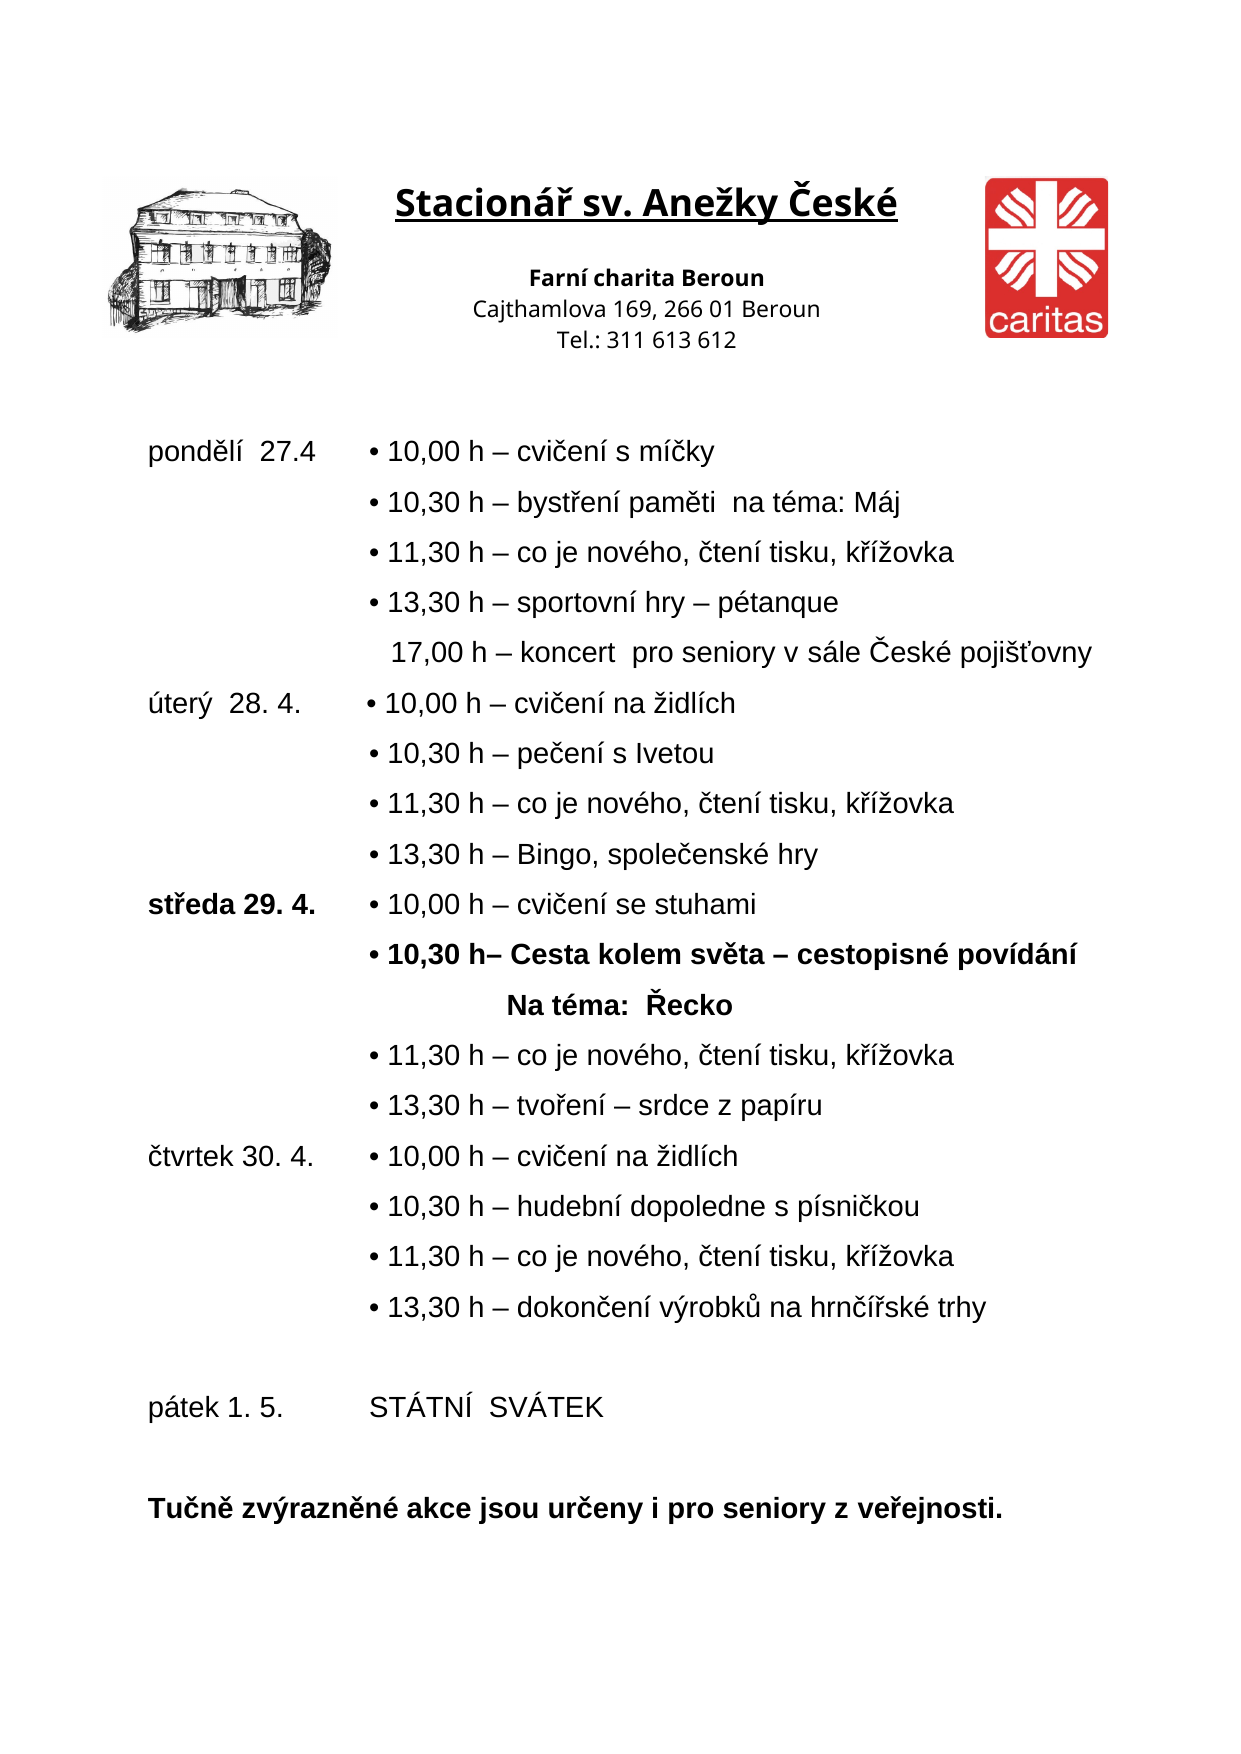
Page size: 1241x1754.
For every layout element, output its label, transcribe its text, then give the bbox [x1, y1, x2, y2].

table_header [943, 176, 1150, 384]
text Tučně zvýrazněné akce jsou určeny i pro seniory z veřejnosti. [148, 1491, 1093, 1524]
text • 13,30 h – sportovní hry – pétanque [148, 585, 1093, 619]
text • 13,30 h – Bingo, společenské hry [148, 837, 1093, 870]
text • 11,30 h – co je nového, čtení tisku, křížovka [369, 1239, 1093, 1273]
text • 10,30 h – hudební dopoledne s písničkou [369, 1189, 1093, 1222]
text úterý 28. 4. • 10,00 h – cvičení na židlích [148, 686, 1093, 719]
text • 11,30 h – co je nového, čtení tisku, křížovka [295, 1038, 1093, 1072]
text • 10,30 h – bystření paměti na téma: Máj [369, 484, 1093, 518]
text čtvrtek 30. 4. • 10,00 h – cvičení na židlích [148, 1139, 1093, 1172]
text • 13,30 h – tvoření – srdce z papíru [148, 1088, 1093, 1122]
text pondělí 27.4 • 10,00 h – cvičení s míčky [148, 434, 1093, 468]
text Na téma: Řecko [369, 988, 1093, 1021]
text • 13,30 h – dokončení výrobků na hrnčířské trhy [148, 1289, 1093, 1323]
text • 10,30 h– Cesta kolem světa – cestopisné povídání [369, 937, 1093, 971]
text 17,00 h – koncert pro seniory v sále České pojišťovny [148, 636, 1093, 669]
table_header Stacionář sv. Anežky České Cajthamlova 169, 266 01 Beroun Tel.: 311 613 612 [350, 176, 943, 384]
table_header [90, 176, 350, 384]
text • 10,30 h – pečení s Ivetou [369, 736, 1093, 770]
text • 11,30 h – co je nového, čtení tisku, křížovka [295, 535, 1093, 568]
picture [102, 176, 339, 338]
text pátek 1. 5. STÁTNÍ SVÁTEK [148, 1390, 1093, 1424]
text středa 29. 4. • 10,00 h – cvičení se stuhami [148, 887, 1093, 921]
text • 11,30 h – co je nového, čtení tisku, křížovka [295, 786, 1093, 820]
picture [984, 176, 1109, 338]
